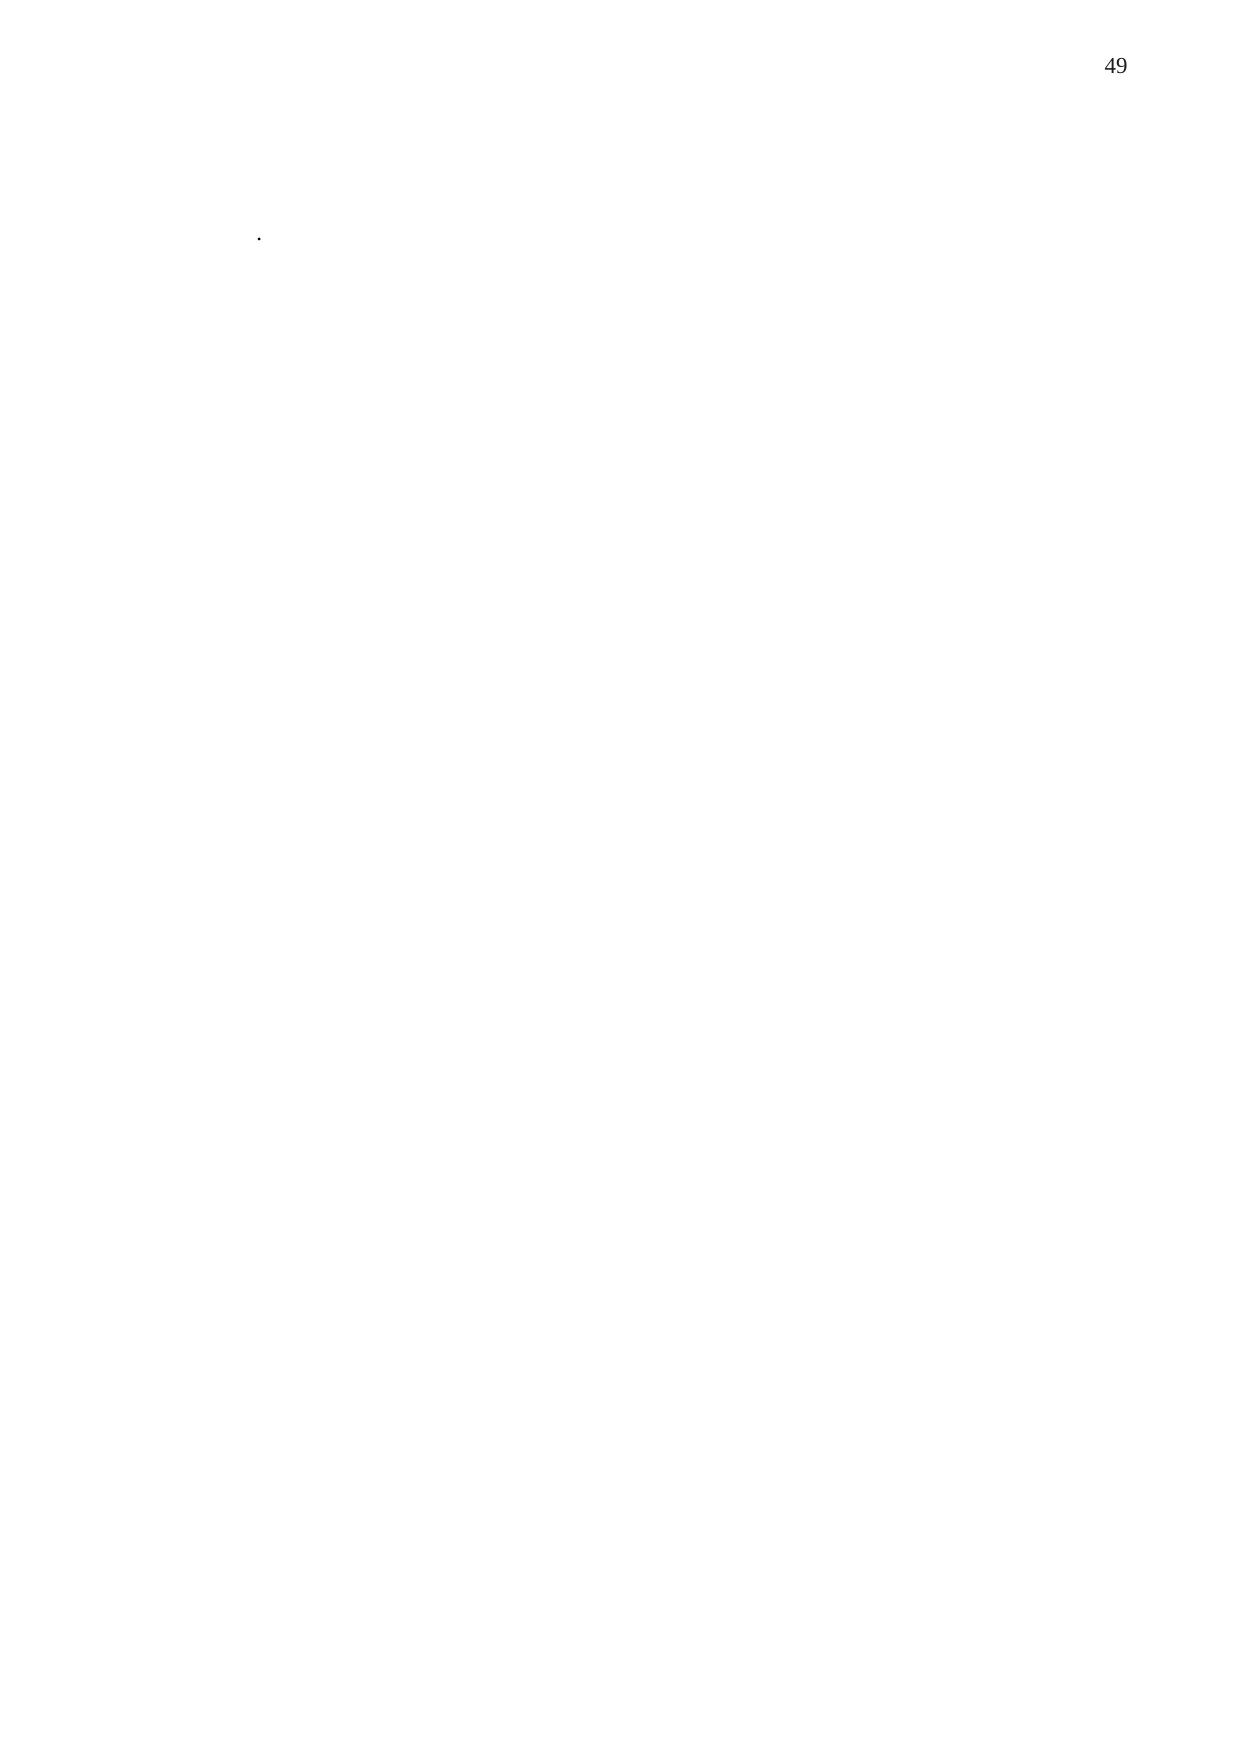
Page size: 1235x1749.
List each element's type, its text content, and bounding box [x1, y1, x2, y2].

text . [256, 218, 1138, 245]
text 49 [173, 52, 1127, 78]
